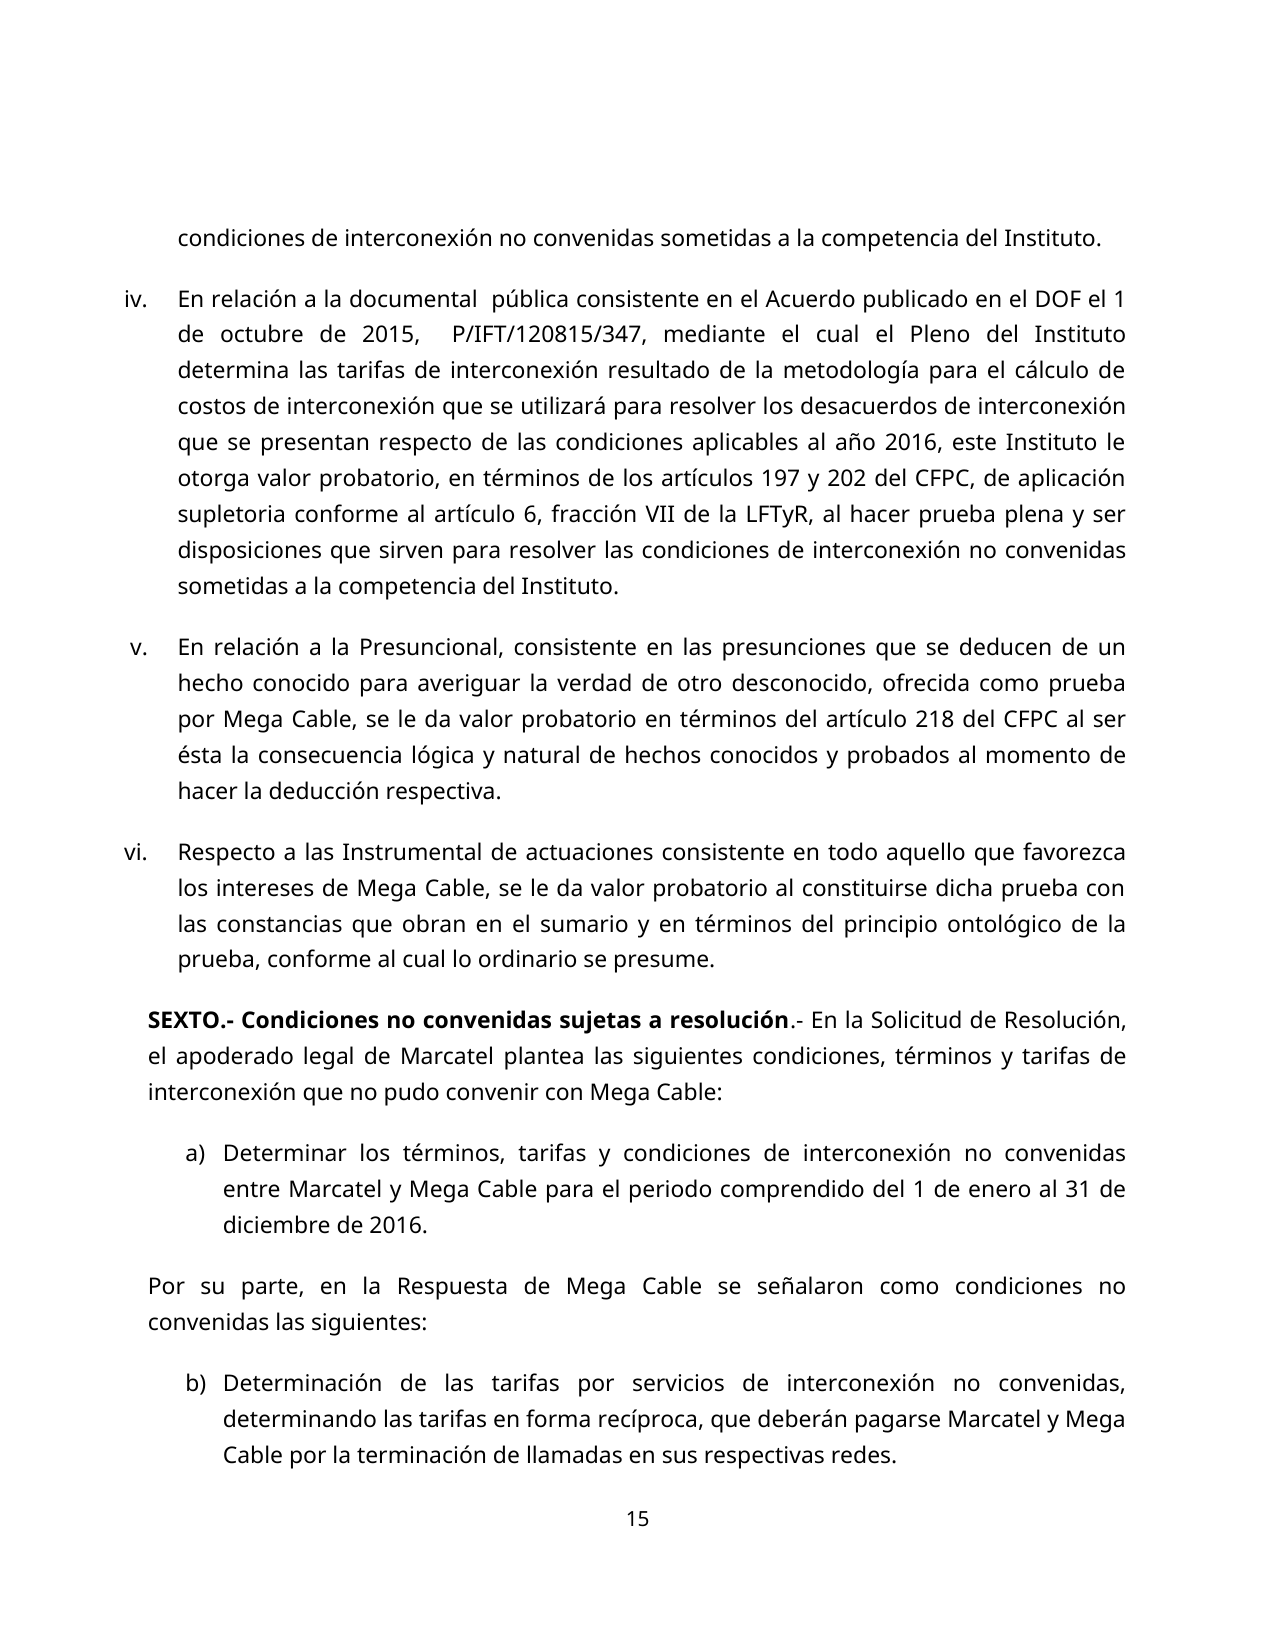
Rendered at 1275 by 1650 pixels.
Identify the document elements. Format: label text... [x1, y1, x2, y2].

list Respecto a las Instrumental de actuaciones consistente en todo aquello que favorezca los intereses de Mega Cable, se le da valor probatorio al constituirse dicha prueba con las constancias que obran en el sumario y en términos del principio ontológico de la prueba, conforme al cual lo ordinario se presume. [148, 836, 1127, 975]
list Determinar los términos, tarifas y condiciones de interconexión no convenidas entre Marcatel y Mega Cable para el periodo comprendido del 1 de enero al 31 de diciembre de 2016. [185, 1137, 1127, 1240]
list En relación a la Presuncional, consistente en las presunciones que se deducen de un hecho conocido para averiguar la verdad de otro desconocido, ofrecida como prueba por Mega Cable, se le da valor probatorio en términos del artículo 218 del CFPC al ser ésta la consecuencia lógica y natural de hechos conocidos y probados al momento de hacer la deducción respectiva. [148, 631, 1127, 806]
text Por su parte, en la Respuesta de Mega Cable se señalaron como condiciones no convenidas las siguientes: [148, 1270, 1127, 1337]
text SEXTO.- Condiciones no convenidas sujetas a resolución.- En la Solicitud de Resolución, el apoderado legal de Marcatel plantea las siguientes condiciones, términos y tarifas de interconexión que no pudo convenir con Mega Cable: [148, 1004, 1127, 1107]
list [148, 222, 1127, 253]
list En relación a la documental pública consistente en el Acuerdo publicado en el DOF el 1 de octubre de 2015, P/IFT/120815/347, mediante el cual el Pleno del Instituto determina las tarifas de interconexión resultado de la metodología para el cálculo de costos de interconexión que se utilizará para resolver los desacuerdos de interconexión que se presentan respecto de las condiciones aplicables al año 2016, este Instituto le otorga valor probatorio, en términos de los artículos 197 y 202 del CFPC, de aplicación supletoria conforme al artículo 6, fracción VII de la LFTyR, al hacer prueba plena y ser disposiciones que sirven para resolver las condiciones de interconexión no convenidas sometidas a la competencia del Instituto. [148, 282, 1127, 601]
list Determinación de las tarifas por servicios de interconexión no convenidas, determinando las tarifas en forma recíproca, que deberán pagarse Marcatel y Mega Cable por la terminación de llamadas en sus respectivas redes. [185, 1367, 1127, 1470]
